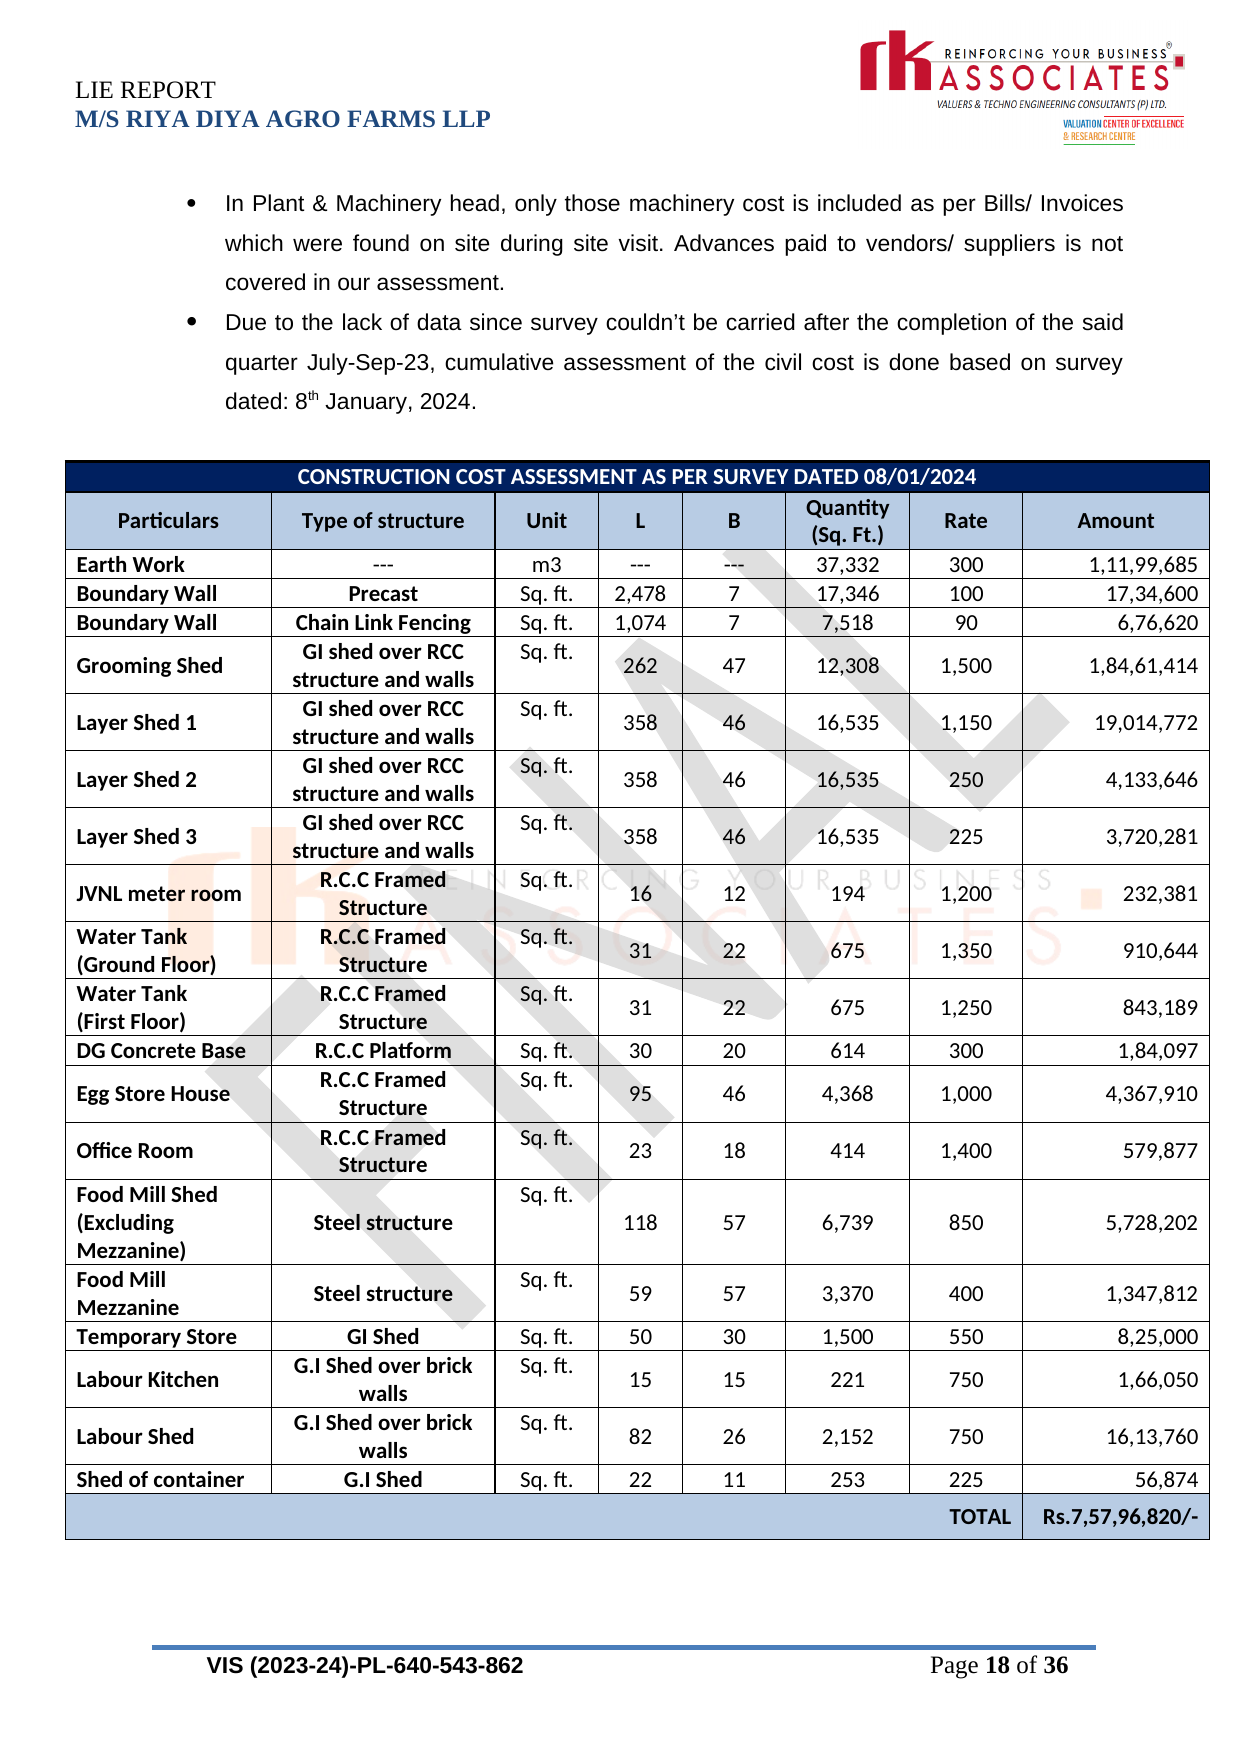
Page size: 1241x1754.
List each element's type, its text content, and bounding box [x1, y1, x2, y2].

table_cell R.C.C Framed Structure [272, 1123, 494, 1179]
table_cell 82 [599, 1408, 682, 1464]
table_cell Type of structure [272, 493, 494, 549]
table_cell 22 [683, 922, 785, 978]
table_cell 7 [683, 579, 785, 607]
table_cell Sq. ft. [496, 1351, 598, 1407]
table_cell 358 [599, 751, 682, 807]
table_cell Labour Kitchen [66, 1351, 271, 1407]
list In Plant & Machinery head, only those machinery cost is included as per Bills/ Invoices which were found on site during site visit. Advances paid to vendors/ suppliers is not covered in our assessment. [187, 190, 1125, 295]
table_cell 31 [599, 922, 682, 978]
table_cell G.I Shed [272, 1465, 494, 1493]
table_cell G.I Shed over brick walls [272, 1351, 494, 1407]
table_cell 23 [599, 1123, 682, 1179]
table_cell 1,150 [910, 694, 1022, 750]
table_cell 118 [599, 1180, 682, 1264]
table_cell 579,877 [1023, 1123, 1209, 1179]
table_cell 414 [786, 1123, 909, 1179]
table_cell 358 [599, 808, 682, 864]
table_cell 16,535 [786, 694, 909, 750]
table_cell Rate [910, 493, 1022, 549]
table_cell Sq. ft. [496, 1123, 598, 1179]
table_cell 750 [910, 1408, 1022, 1464]
table_cell DG Concrete Base [66, 1036, 271, 1064]
table_cell B [683, 493, 785, 549]
table_cell Quantity (Sq. Ft.) [786, 493, 909, 549]
table_cell 5,728,202 [1023, 1180, 1209, 1264]
table_cell 12 [683, 865, 785, 921]
table_cell 46 [683, 751, 785, 807]
picture [854, 20, 1188, 149]
table_cell Sq. ft. [496, 1036, 598, 1064]
table_cell 11 [683, 1465, 785, 1493]
table_cell 18 [683, 1123, 785, 1179]
table_cell G.I Shed over brick walls [272, 1408, 494, 1464]
table_cell 4,133,646 [1023, 751, 1209, 807]
table_cell 225 [910, 1465, 1022, 1493]
table_cell 1,347,812 [1023, 1265, 1209, 1321]
table_cell 3,720,281 [1023, 808, 1209, 864]
table_cell 16,535 [786, 751, 909, 807]
table_cell 90 [910, 608, 1022, 636]
table_cell GI shed over RCC structure and walls [272, 751, 494, 807]
table_cell Food Mill Shed (Excluding Mezzanine) [66, 1180, 271, 1264]
table_cell JVNL meter room [66, 865, 271, 921]
table_cell --- [272, 550, 494, 578]
table_cell Sq. ft. [496, 1265, 598, 1321]
table_cell R.C.C Platform [272, 1036, 494, 1064]
list Due to the lack of data since survey couldn’t be carried after the completion of the said quarter July-Sep-23, cumulative assessment of the civil cost is done based on survey dated: 8th January, 2024. [187, 308, 1125, 414]
table_cell 57 [683, 1180, 785, 1264]
table_cell GI Shed [272, 1322, 494, 1350]
table_cell 675 [786, 922, 909, 978]
table_cell 1,500 [910, 637, 1022, 693]
table_cell Sq. ft. [496, 694, 598, 750]
table_cell 17,346 [786, 579, 909, 607]
table_cell 7 [683, 608, 785, 636]
table_cell Unit [496, 493, 598, 549]
table_cell m3 [496, 550, 598, 578]
table_cell 1,84,61,414 [1023, 637, 1209, 693]
table_cell 400 [910, 1265, 1022, 1321]
table_cell 225 [910, 808, 1022, 864]
table_cell 59 [599, 1265, 682, 1321]
table_cell 46 [683, 694, 785, 750]
table_cell 550 [910, 1322, 1022, 1350]
table_cell Earth Work [66, 550, 271, 578]
table_cell 4,367,910 [1023, 1066, 1209, 1122]
table_cell 22 [683, 979, 785, 1035]
table_cell Sq. ft. [496, 1408, 598, 1464]
table_cell Layer Shed 3 [66, 808, 271, 864]
table_cell 1,000 [910, 1066, 1022, 1122]
table_cell Sq. ft. [496, 1465, 598, 1493]
table_cell 358 [599, 694, 682, 750]
table_cell 6,739 [786, 1180, 909, 1264]
table_cell Sq. ft. [496, 579, 598, 607]
table_cell Layer Shed 2 [66, 751, 271, 807]
table_cell 6,76,620 [1023, 608, 1209, 636]
table_cell 253 [786, 1465, 909, 1493]
table_cell 16,535 [786, 808, 909, 864]
table_cell Office Room [66, 1123, 271, 1179]
table_cell L [599, 493, 682, 549]
table_cell Shed of container [66, 1465, 271, 1493]
table_cell 37,332 [786, 550, 909, 578]
table_cell 15 [599, 1351, 682, 1407]
table_cell Layer Shed 1 [66, 694, 271, 750]
table_cell 56,874 [1023, 1465, 1209, 1493]
table_cell 46 [683, 1066, 785, 1122]
table_cell 46 [683, 808, 785, 864]
table_cell 30 [599, 1036, 682, 1064]
table_cell Sq. ft. [496, 922, 598, 978]
table_cell 95 [599, 1066, 682, 1122]
table_cell 2,152 [786, 1408, 909, 1464]
table_cell 614 [786, 1036, 909, 1064]
table_cell R.C.C Framed Structure [272, 979, 494, 1035]
table_cell 3,370 [786, 1265, 909, 1321]
table_cell Sq. ft. [496, 979, 598, 1035]
table_cell 300 [910, 550, 1022, 578]
table_cell 194 [786, 865, 909, 921]
table_cell Amount [1023, 493, 1209, 549]
table_cell --- [683, 550, 785, 578]
table_cell Egg Store House [66, 1066, 271, 1122]
table_cell Sq. ft. [496, 1180, 598, 1264]
table_cell 50 [599, 1322, 682, 1350]
table_cell 16 [599, 865, 682, 921]
table_cell 100 [910, 579, 1022, 607]
table_cell 4,368 [786, 1066, 909, 1122]
table_cell Sq. ft. [496, 637, 598, 693]
table_cell 47 [683, 637, 785, 693]
table_cell R.C.C Framed Structure [272, 1066, 494, 1122]
table_cell 12,308 [786, 637, 909, 693]
table_cell 300 [910, 1036, 1022, 1064]
table_cell GI shed over RCC structure and walls [272, 694, 494, 750]
table_cell Boundary Wall [66, 579, 271, 607]
table_cell 15 [683, 1351, 785, 1407]
table_cell --- [599, 550, 682, 578]
table_cell GI shed over RCC structure and walls [272, 637, 494, 693]
table_cell 843,189 [1023, 979, 1209, 1035]
table_cell 675 [786, 979, 909, 1035]
table_cell TOTAL [66, 1494, 1022, 1539]
table_cell Grooming Shed [66, 637, 271, 693]
table_cell Particulars [66, 493, 271, 549]
table_cell Steel structure [272, 1180, 494, 1264]
table_cell 232,381 [1023, 865, 1209, 921]
table_cell 750 [910, 1351, 1022, 1407]
table_cell R.C.C Framed Structure [272, 922, 494, 978]
table_cell 31 [599, 979, 682, 1035]
table_cell 1,400 [910, 1123, 1022, 1179]
table_cell Steel structure [272, 1265, 494, 1321]
table_cell 1,074 [599, 608, 682, 636]
table_cell Food Mill Mezzanine [66, 1265, 271, 1321]
table_cell 221 [786, 1351, 909, 1407]
table_cell 1,350 [910, 922, 1022, 978]
table_cell Sq. ft. [496, 865, 598, 921]
table_cell R.C.C Framed Structure [272, 865, 494, 921]
table_cell Sq. ft. [496, 751, 598, 807]
table_cell 1,11,99,685 [1023, 550, 1209, 578]
table_cell 2,478 [599, 579, 682, 607]
table_cell 16,13,760 [1023, 1408, 1209, 1464]
table_cell Boundary Wall [66, 608, 271, 636]
table_cell 17,34,600 [1023, 579, 1209, 607]
table_cell 7,518 [786, 608, 909, 636]
table_cell Water Tank (Ground Floor) [66, 922, 271, 978]
table_cell 57 [683, 1265, 785, 1321]
table_cell Water Tank (First Floor) [66, 979, 271, 1035]
table_cell 1,66,050 [1023, 1351, 1209, 1407]
table_cell 19,014,772 [1023, 694, 1209, 750]
table_cell 26 [683, 1408, 785, 1464]
table_cell Sq. ft. [496, 808, 598, 864]
table_cell Sq. ft. [496, 1066, 598, 1122]
table_cell 262 [599, 637, 682, 693]
table_cell 1,250 [910, 979, 1022, 1035]
table_cell 850 [910, 1180, 1022, 1264]
table_cell Temporary Store [66, 1322, 271, 1350]
table_header CONSTRUCTION COST ASSESSMENT AS PER SURVEY DATED 08/01/2024 [66, 463, 1209, 491]
table_cell 1,500 [786, 1322, 909, 1350]
table_cell Chain Link Fencing [272, 608, 494, 636]
table_cell Rs.7,57,96,820/- [1023, 1494, 1209, 1539]
table_cell 20 [683, 1036, 785, 1064]
table_cell 1,84,097 [1023, 1036, 1209, 1064]
table_cell Precast [272, 579, 494, 607]
table_cell 8,25,000 [1023, 1322, 1209, 1350]
table_cell 30 [683, 1322, 785, 1350]
table_cell Sq. ft. [496, 1322, 598, 1350]
table_cell Labour Shed [66, 1408, 271, 1464]
table_cell 1,200 [910, 865, 1022, 921]
table_cell Sq. ft. [496, 608, 598, 636]
table_cell 910,644 [1023, 922, 1209, 978]
table_cell 250 [910, 751, 1022, 807]
table_cell GI shed over RCC structure and walls [272, 808, 494, 864]
table_cell 22 [599, 1465, 682, 1493]
